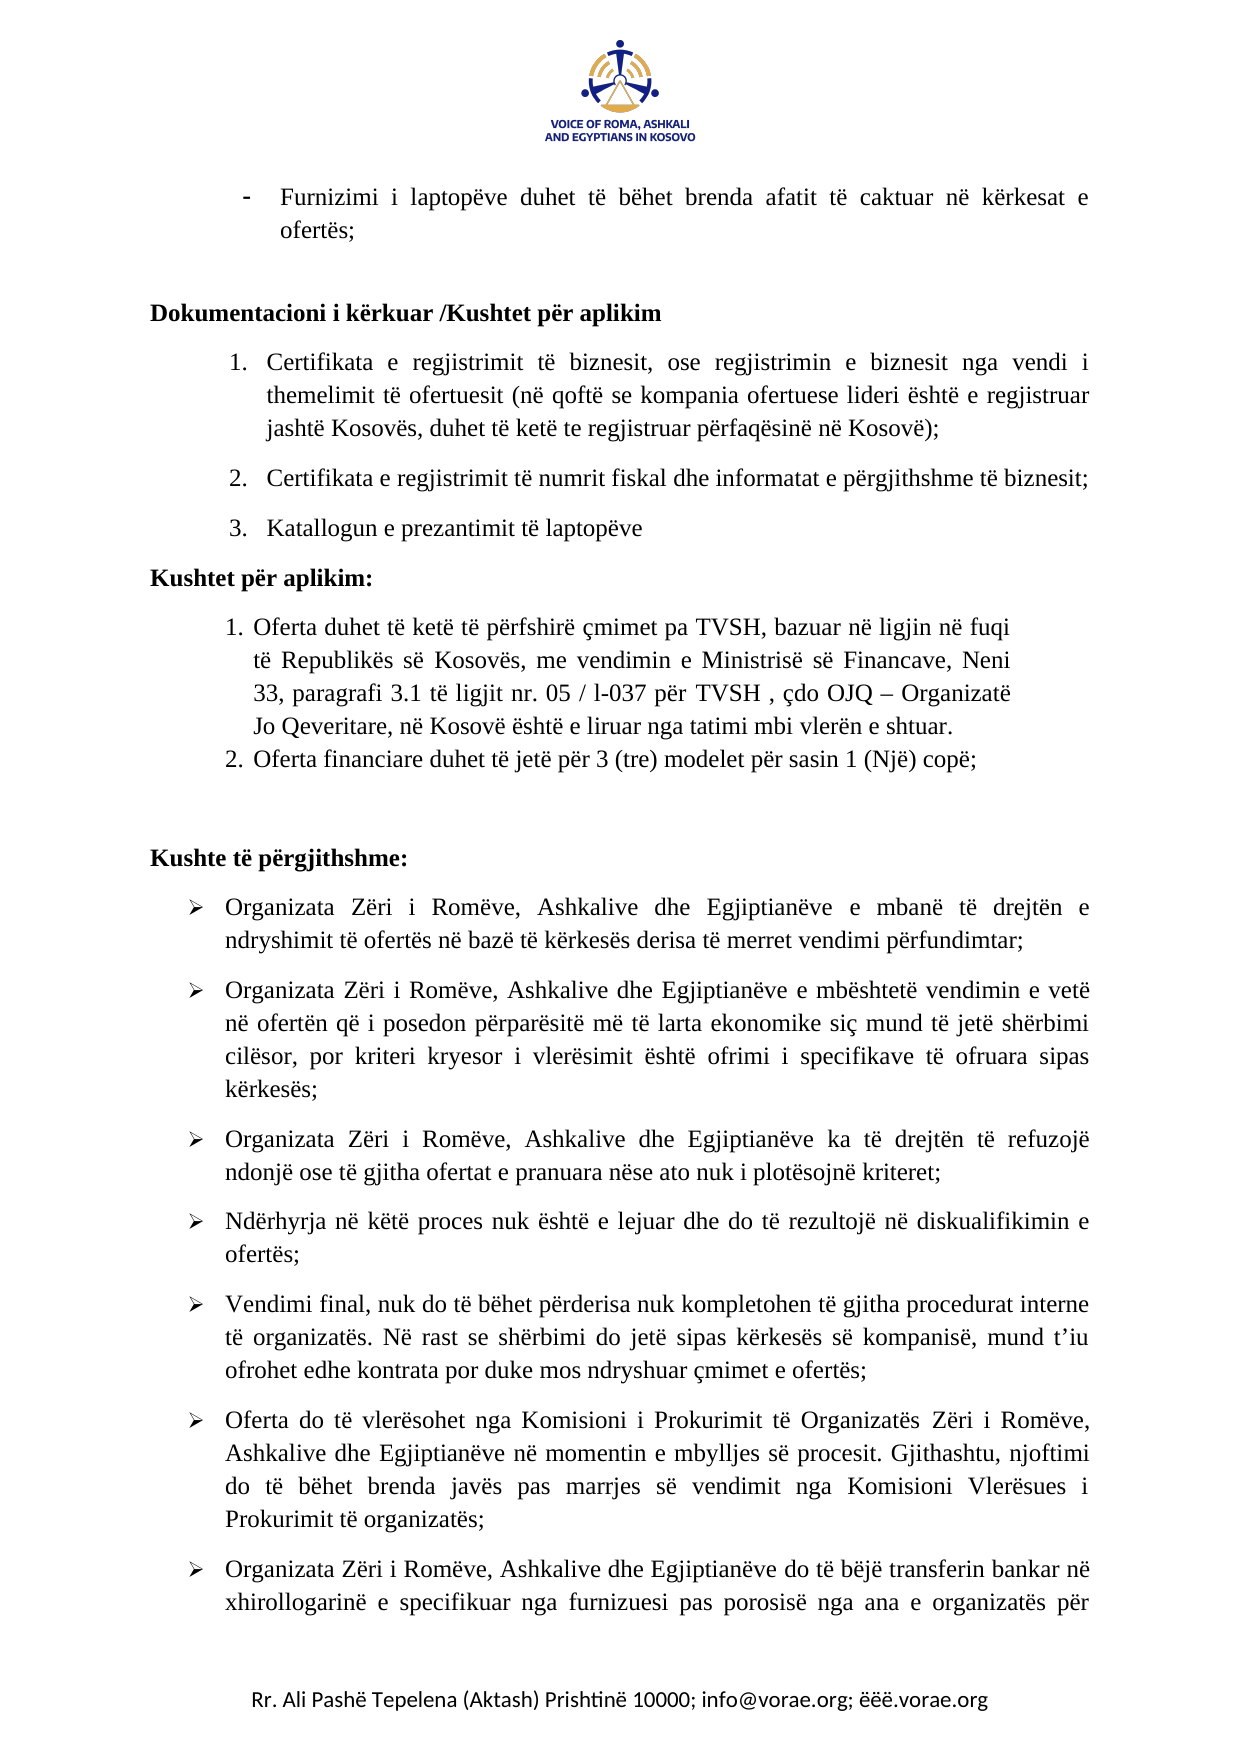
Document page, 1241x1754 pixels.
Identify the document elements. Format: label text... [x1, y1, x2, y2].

text Dokumentacioni i kërkuar /Kushtet për aplikim [150, 298, 1090, 327]
list Oferta duhet të ketë të përfshirë çmimet pa TVSH, bazuar në ligjin në fuqi të Republikës së Kosovës, me vendimin e Ministrisë së Financave, Neni 33, paragrafi 3.1 të ligjit nr. 05 / l-037 për TVSH , çdo OJQ – Organizatë Jo Qeveritare, në Kosovë është e liruar nga tatimi mbi vlerën e shtuar. [225, 612, 1011, 740]
list Ndërhyrja në këtë proces nuk është e lejuar dhe do të rezultojë në diskualifikimin e ofertës; [187, 1206, 1090, 1268]
text Kushte të përgjithshme: [150, 843, 1090, 871]
list Certifikata e regjistrimit të biznesit, ose regjistrimin e biznesit nga vendi i themelimit të ofertuesit (në qoftë se kompania ofertuese lideri është e regjistruar jashtë Kosovës, duhet të ketë te regjistruar përfaqësinë në Kosovë); [229, 347, 1090, 442]
list Vendimi final, nuk do të bëhet përderisa nuk kompletohen të gjitha procedurat interne të organizatës. Në rast se shërbimi do jetë sipas kërkesës së kompanisë, mund t’iu ofrohet edhe kontrata por duke mos ndryshuar çmimet e ofertës; [187, 1289, 1090, 1384]
list Organizata Zëri i Romëve, Ashkalive dhe Egjiptianëve e mbanë të drejtën e ndryshimit të ofertës në bazë të kërkesës derisa të merret vendimi përfundimtar; [187, 892, 1090, 954]
list Organizata Zëri i Romëve, Ashkalive dhe Egjiptianëve ka të drejtën të refuzojë ndonjë ose të gjitha ofertat e pranuara nëse ato nuk i plotësojnë kriteret; [187, 1124, 1090, 1186]
list Katallogun e prezantimit të laptopëve [229, 513, 1090, 542]
list Certifikata e regjistrimit të numrit fiskal dhe informatat e përgjithshme të biznesit; [229, 463, 1090, 492]
list Oferta do të vlerësohet nga Komisioni i Prokurimit të Organizatës Zëri i Romëve, Ashkalive dhe Egjiptianëve në momentin e mbylljes së procesit. Gjithashtu, njoftimi do të bëhet brenda javës pas marrjes së vendimit nga Komisioni Vlerësues i Prokurimit të organizatës; [187, 1405, 1090, 1533]
list Organizata Zëri i Romëve, Ashkalive dhe Egjiptianëve e mbështetë vendimin e vetë në ofertën që i posedon përparësitë më të larta ekonomike siç mund të jetë shërbimi cilësor, por kriteri kryesor i vlerësimit është ofrimi i specifikave të ofruara sipas kërkesës; [187, 975, 1090, 1103]
list Oferta financiare duhet të jetë për 3 (tre) modelet për sasin 1 (Një) copë; [225, 744, 1011, 773]
list Furnizimi i laptopëve duhet të bëhet brenda afatit të caktuar në kërkesat e ofertës; [242, 182, 1090, 244]
text Kushtet për aplikim: [150, 563, 1090, 591]
picture [458, 0, 782, 182]
